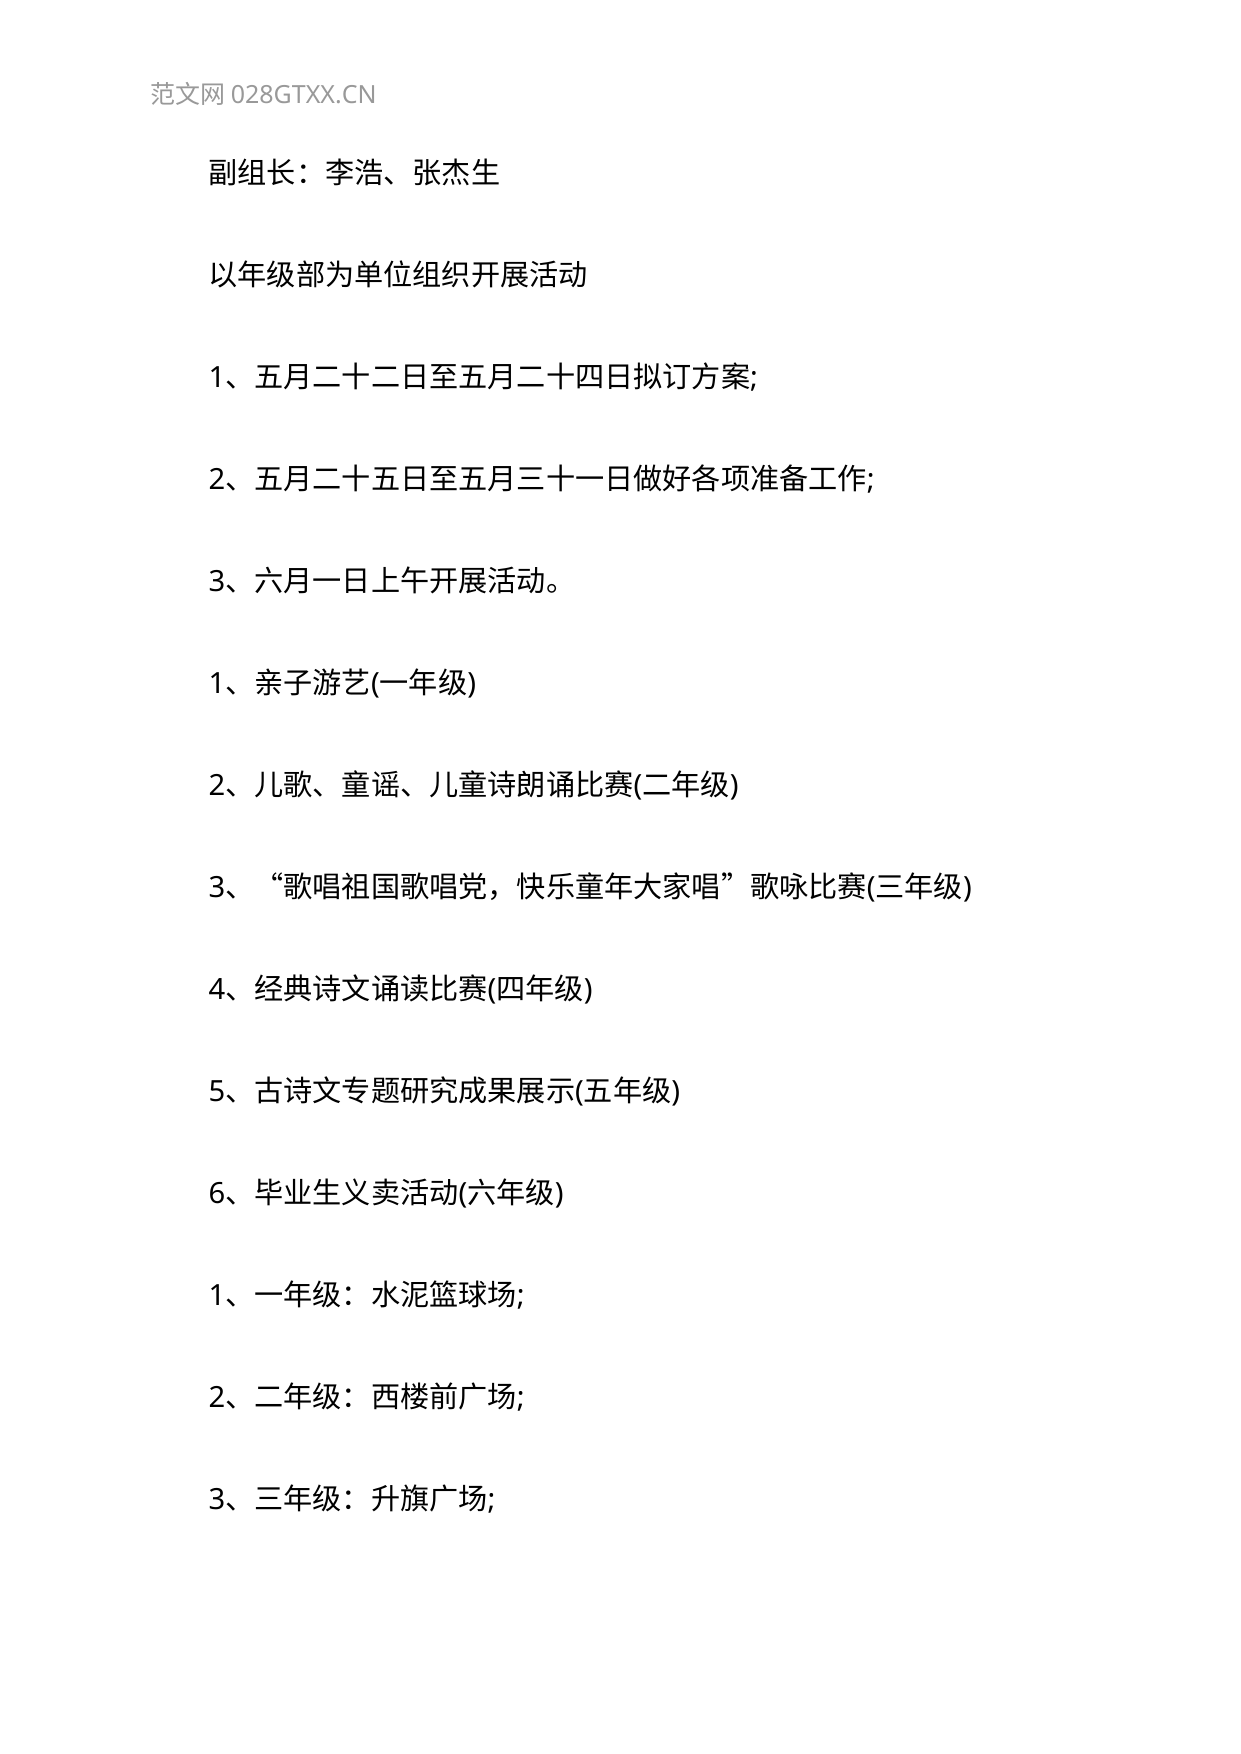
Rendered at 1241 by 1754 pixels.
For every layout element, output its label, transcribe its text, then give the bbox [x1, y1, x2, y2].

text 1、一年级：水泥篮球场; [150, 1271, 1090, 1314]
text 1、五月二十二日至五月二十四日拟订方案; [150, 353, 1090, 396]
text 1、亲子游艺(一年级) [150, 659, 1090, 702]
text 3、“歌唱祖国歌唱党，快乐童年大家唱”歌咏比赛(三年级) [150, 863, 1090, 906]
text 2、二年级：西楼前广场; [150, 1373, 1090, 1416]
text 以年级部为单位组织开展活动 [150, 252, 1090, 294]
text 6、毕业生义卖活动(六年级) [150, 1169, 1090, 1212]
text 5、古诗文专题研究成果展示(五年级) [150, 1067, 1090, 1110]
text 2、五月二十五日至五月三十一日做好各项准备工作; [150, 456, 1090, 498]
text 3、三年级：升旗广场; [150, 1475, 1090, 1518]
text 副组长：李浩、张杰生 [150, 150, 1090, 192]
text 2、儿歌、童谣、儿童诗朗诵比赛(二年级) [150, 761, 1090, 804]
text 4、经典诗文诵读比赛(四年级) [150, 965, 1090, 1008]
text 3、六月一日上午开展活动。 [150, 557, 1090, 600]
